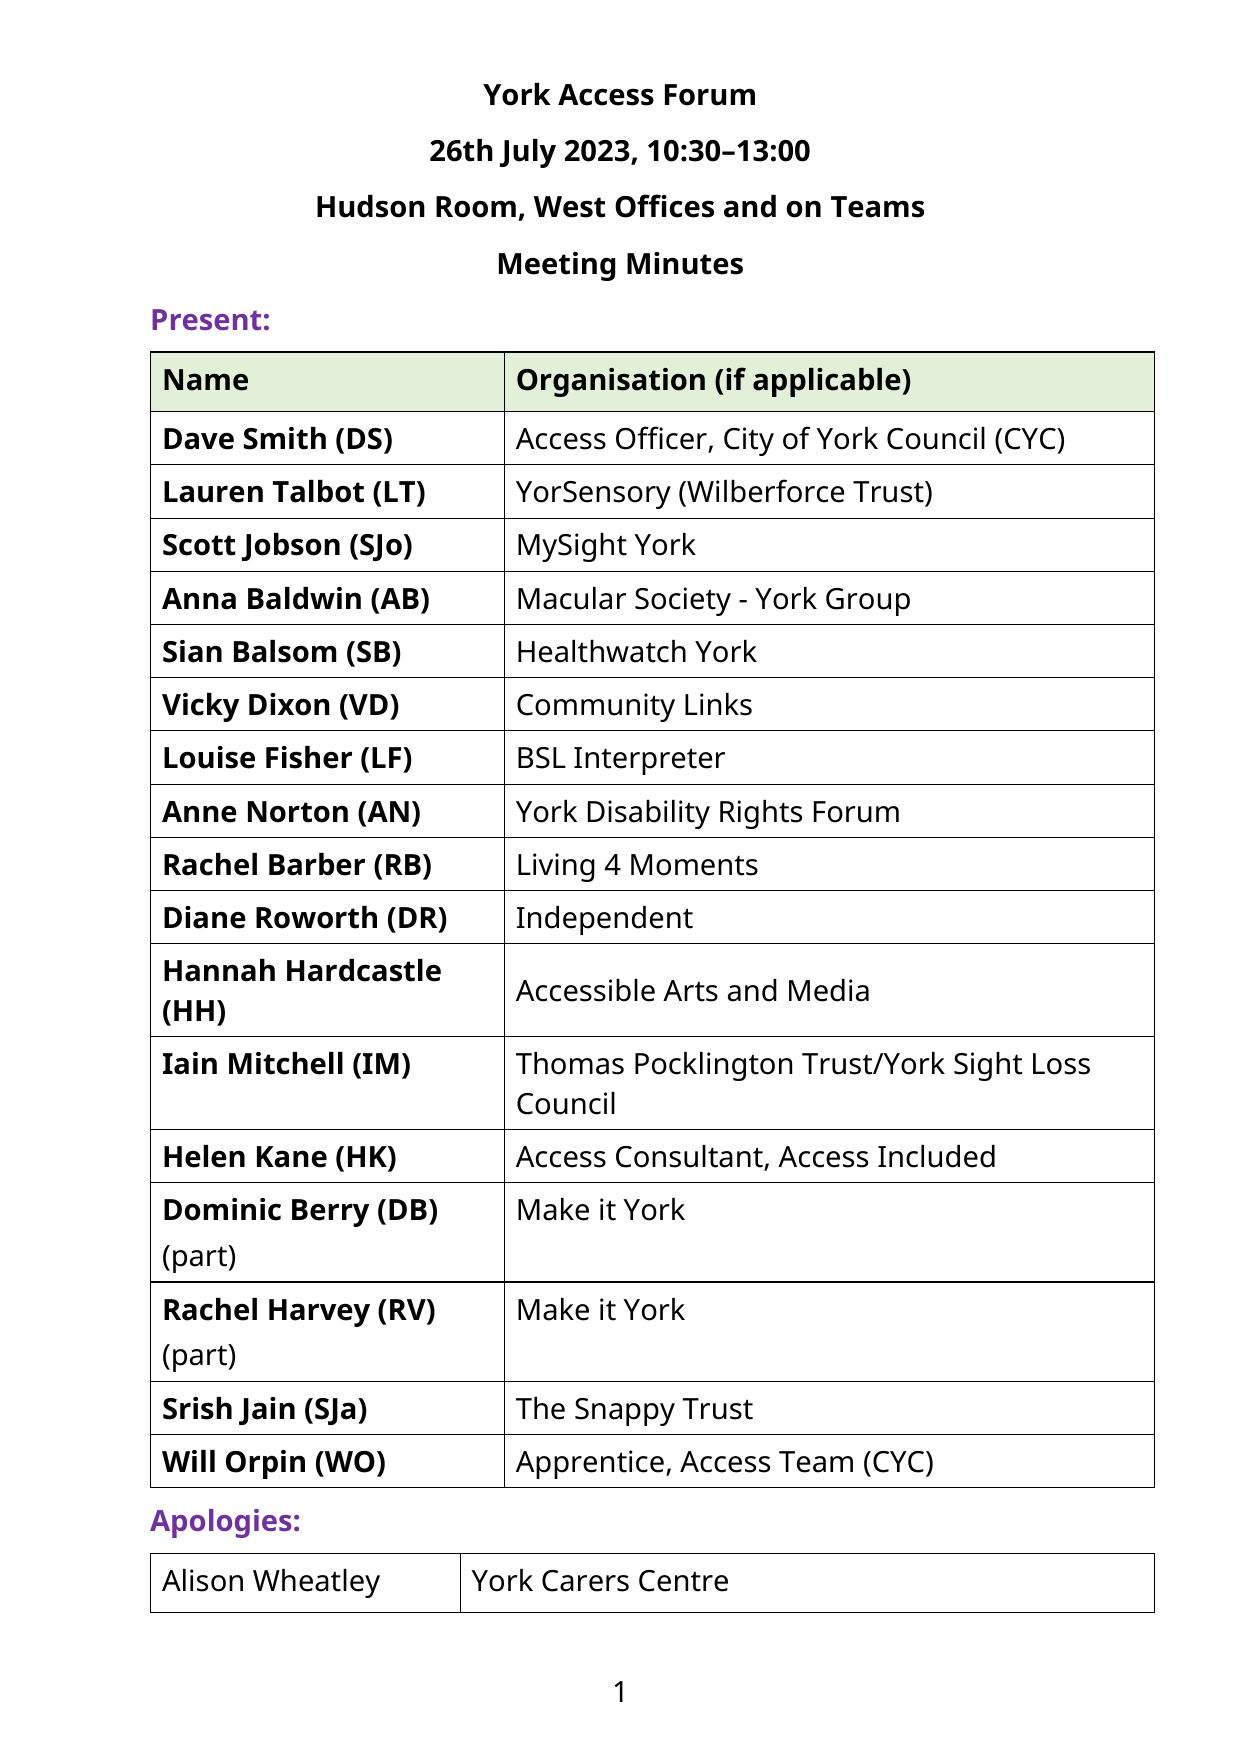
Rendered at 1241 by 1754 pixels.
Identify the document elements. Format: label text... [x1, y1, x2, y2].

table_cell Thomas Pocklington Trust/York Sight Loss Council [505, 1037, 1154, 1129]
table_cell Lauren Talbot (LT) [151, 465, 504, 517]
table_cell Scott Jobson (SJo) [151, 519, 504, 571]
table_header Organisation (if applicable) [505, 353, 1154, 411]
table_cell Apprentice, Access Team (CYC) [505, 1435, 1154, 1487]
table_cell The Snappy Trust [505, 1382, 1154, 1434]
table_cell York Disability Rights Forum [505, 785, 1154, 837]
table_header York Carers Centre [461, 1554, 1154, 1612]
table_cell Living 4 Moments [505, 838, 1154, 890]
table_cell Anna Baldwin (AB) [151, 572, 504, 624]
table_cell MySight York [505, 519, 1154, 571]
table_cell Accessible Arts and Media [505, 944, 1154, 1036]
title Meeting Minutes [150, 243, 1090, 283]
table_cell Rachel Barber (RB) [151, 838, 504, 890]
title 26th July 2023, 10:30–13:00 [150, 130, 1090, 170]
table_cell Access Officer, City of York Council (CYC) [505, 412, 1154, 464]
table_cell Make it York [505, 1183, 1154, 1281]
table_cell YorSensory (Wilberforce Trust) [505, 465, 1154, 517]
table_cell Hannah Hardcastle (HH) [151, 944, 504, 1036]
table_cell Macular Society - York Group [505, 572, 1154, 624]
table_cell BSL Interpreter [505, 731, 1154, 783]
title Hudson Room, West Offices and on Teams [150, 187, 1090, 226]
table_cell Community Links [505, 678, 1154, 730]
table_cell Independent [505, 891, 1154, 943]
title York Access Forum [150, 74, 1090, 113]
table_cell Make it York [505, 1283, 1154, 1381]
table_cell Rachel Harvey (RV) (part) [151, 1283, 504, 1381]
table_cell Iain Mitchell (IM) [151, 1037, 504, 1129]
subtitle Present: [150, 299, 1090, 339]
table_cell Will Orpin (WO) [151, 1435, 504, 1487]
table_cell Louise Fisher (LF) [151, 731, 504, 783]
table_cell Sian Balsom (SB) [151, 625, 504, 677]
table_header Alison Wheatley [151, 1554, 460, 1612]
table_cell Healthwatch York [505, 625, 1154, 677]
table_cell Srish Jain (SJa) [151, 1382, 504, 1434]
table_cell Access Consultant, Access Included [505, 1130, 1154, 1182]
table_cell Diane Roworth (DR) [151, 891, 504, 943]
table_cell Helen Kane (HK) [151, 1130, 504, 1182]
table_header Name [151, 353, 504, 411]
table_cell Dominic Berry (DB) (part) [151, 1183, 504, 1281]
table_cell Dave Smith (DS) [151, 412, 504, 464]
table_cell Anne Norton (AN) [151, 785, 504, 837]
table_cell Vicky Dixon (VD) [151, 678, 504, 730]
subtitle Apologies: [150, 1501, 1090, 1540]
